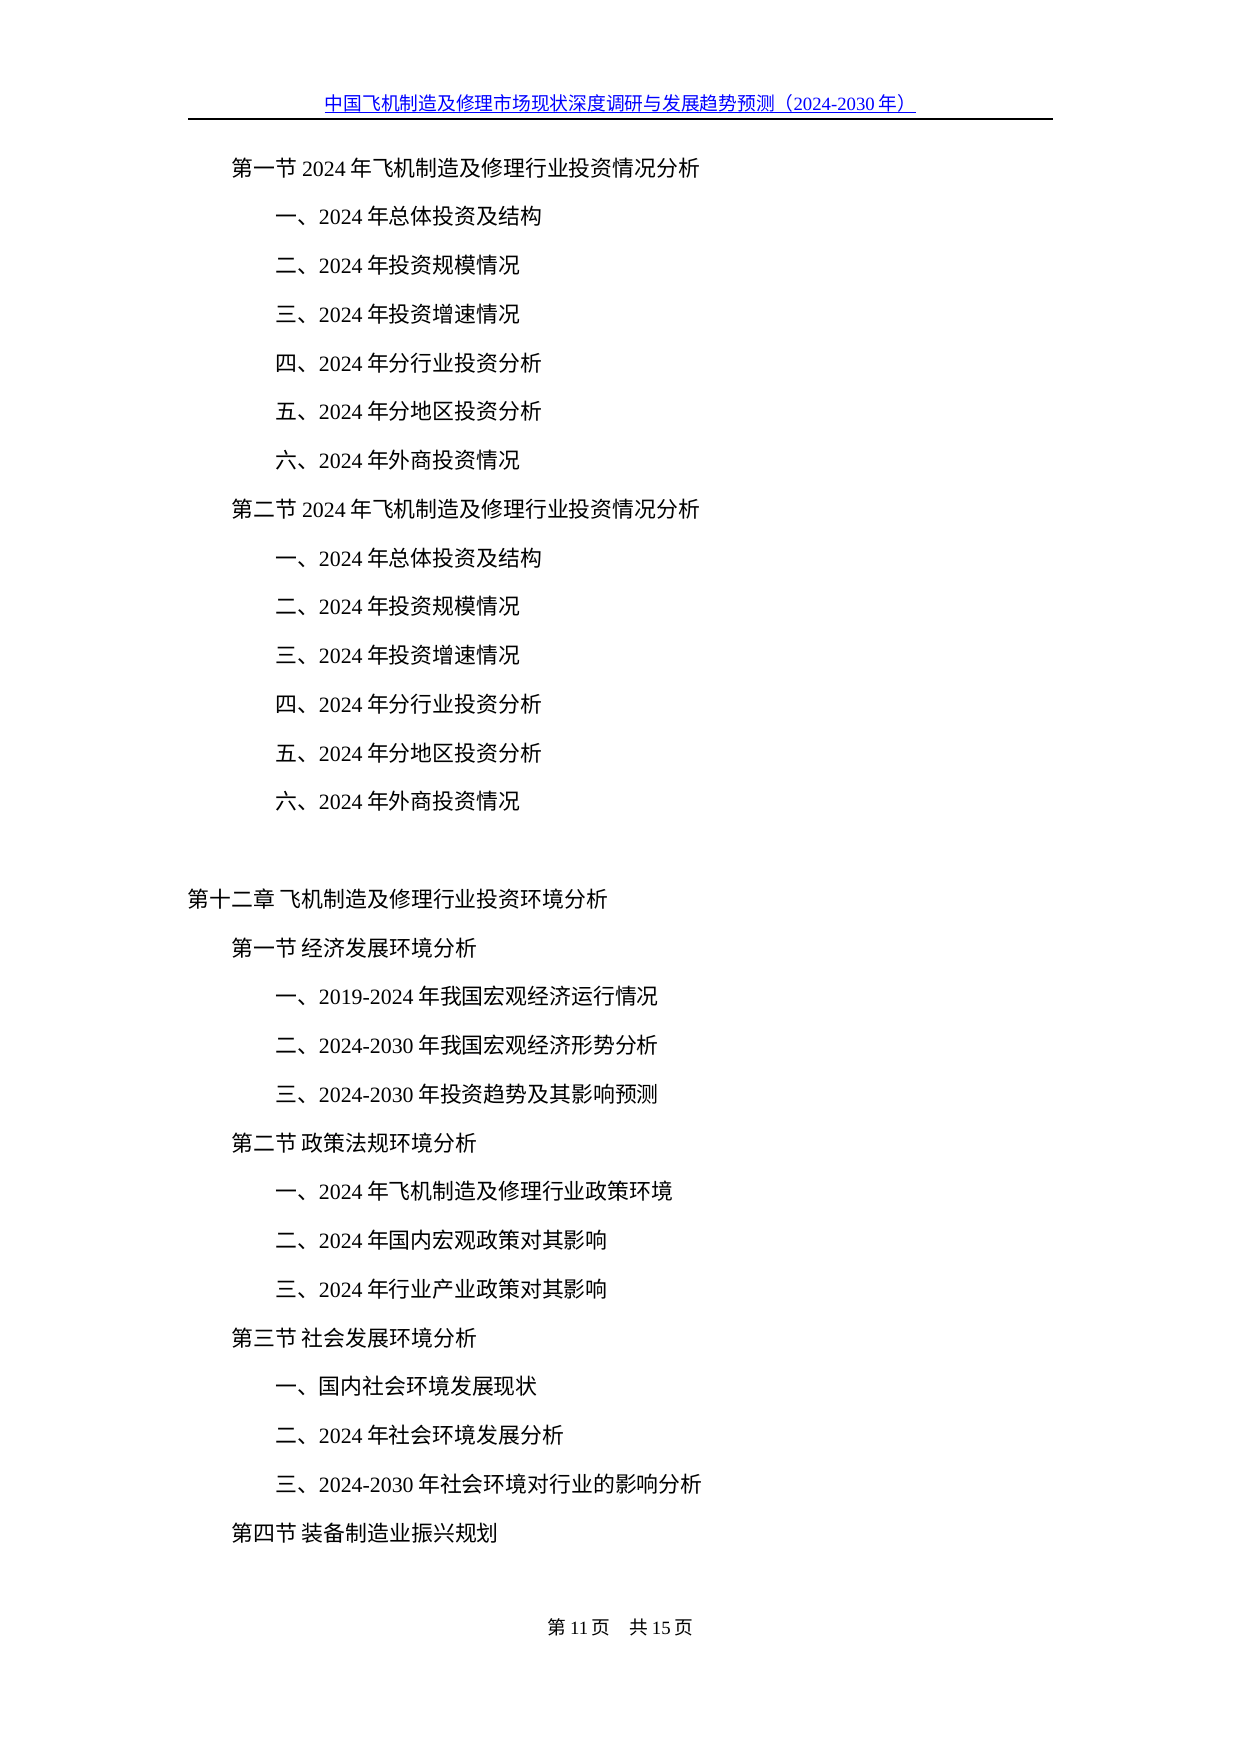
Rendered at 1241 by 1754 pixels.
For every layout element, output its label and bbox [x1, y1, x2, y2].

text [187, 150, 1053, 1548]
